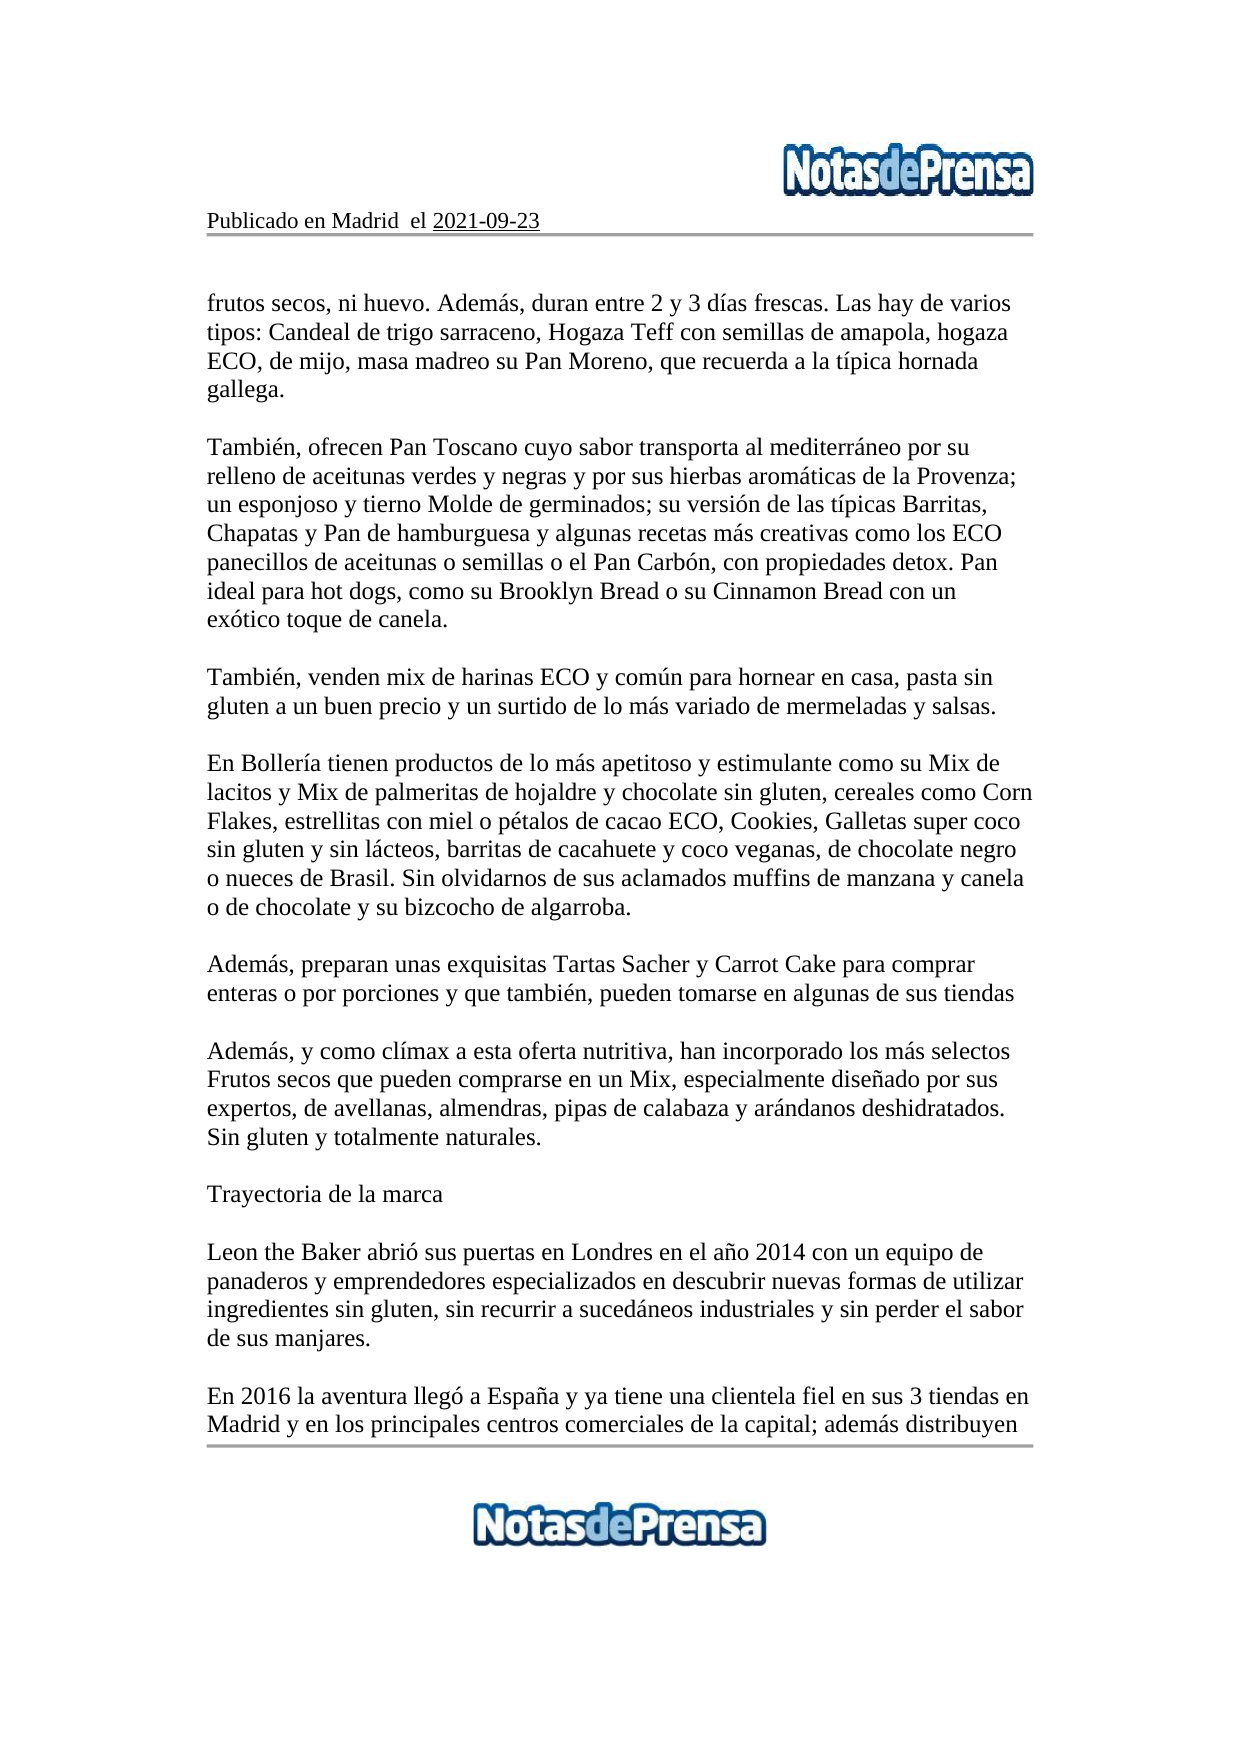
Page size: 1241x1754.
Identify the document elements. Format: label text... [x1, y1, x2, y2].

picture [783, 142, 1034, 199]
picture [473, 1501, 767, 1548]
